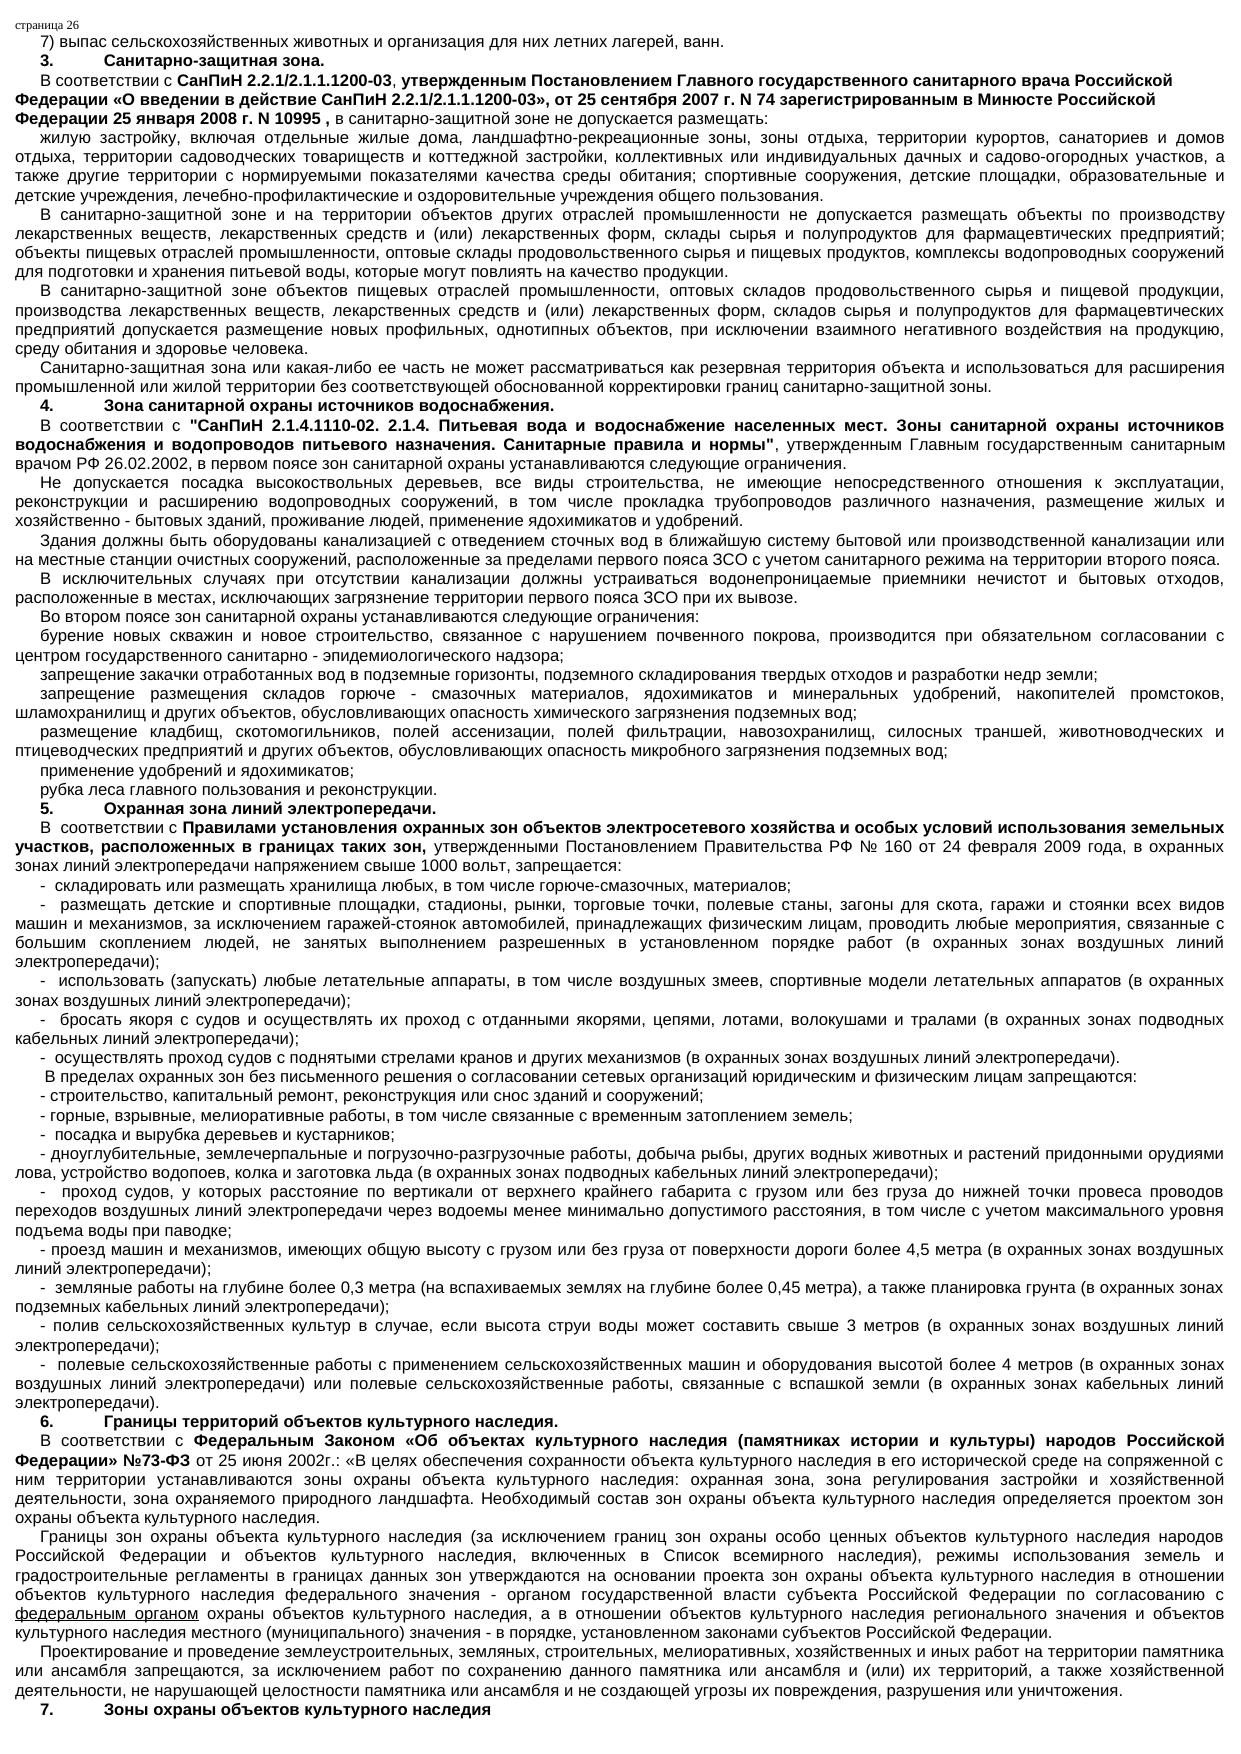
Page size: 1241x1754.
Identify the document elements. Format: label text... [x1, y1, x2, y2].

text размещение кладбищ, скотомогильников, полей ассенизации, полей фильтрации, навозохранилищ, силосных траншей, животноводческих и птицеводческих предприятий и других объектов, обусловливающих опасность микробного загрязнения подземных вод; [15, 722, 1226, 760]
text Санитарно-защитная зона или какая-либо ее часть не может рассматриваться как резервная территория объекта и использоваться для расширения промышленной или жилой территории без соответствующей обоснованной корректировки границ санитарно-защитной зоны. [15, 358, 1226, 396]
text рубка леса главного пользования и реконструкции. [15, 779, 1226, 799]
list Санитарно-защитная зона. [15, 51, 1239, 70]
text - земляные работы на глубине более (на вспахиваемых землях на глубине более ), а также планировка грунта (в охранных зонах подземных кабельных линий электропередачи); [15, 1278, 1226, 1316]
text - складировать или размещать хранилища любых, в том числе горюче-смазочных, материалов; [15, 875, 1226, 894]
text Границы зон охраны объекта культурного наследия (за исключением границ зон охраны особо ценных объектов культурного наследия народов Российской Федерации и объектов культурного наследия, включенных в Список всемирного наследия), режимы использования земель и градостроительные регламенты в границах данных зон утверждаются на основании проекта зон охраны объекта культурного наследия в отношении объектов культурного наследия федерального значения - органом государственной власти субъекта Российской Федерации по согласованию с федеральным органом охраны объектов культурного наследия, а в отношении объектов культурного наследия регионального значения и объектов культурного наследия местного (муниципального) значения - в порядке, установленном законами субъектов Российской Федерации. [15, 1527, 1226, 1642]
text В санитарно-защитной зоне объектов пищевых отраслей промышленности, оптовых складов продовольственного сырья и пищевой продукции, производства лекарственных веществ, лекарственных средств и (или) лекарственных форм, складов сырья и полупродуктов для фармацевтических предприятий допускается размещение новых профильных, однотипных объектов, при исключении взаимного негативного воздействия на продукцию, среду обитания и здоровье человека. [15, 281, 1226, 358]
text запрещение закачки отработанных вод в подземные горизонты, подземного складирования твердых отходов и разработки недр земли; [15, 664, 1226, 684]
text - проезд машин и механизмов, имеющих общую высоту с грузом или без груза от поверхности дороги более (в охранных зонах воздушных линий электропередачи); [15, 1239, 1226, 1278]
text - горные, взрывные, мелиоративные работы, в том числе связанные с временным затоплением земель; [15, 1105, 1226, 1124]
list Зоны охраны объектов культурного наследия [15, 1699, 1226, 1719]
text В санитарно-защитной зоне и на территории объектов других отраслей промышленности не допускается размещать объекты по производству лекарственных веществ, лекарственных средств и (или) лекарственных форм, склады сырья и полупродуктов для фармацевтических предприятий; объекты пищевых отраслей промышленности, оптовые склады продовольственного сырья и пищевых продуктов, комплексы водопроводных сооружений для подготовки и хранения питьевой воды, которые могут повлиять на качество продукции. [15, 204, 1226, 281]
text - осуществлять проход судов с поднятыми стрелами кранов и других механизмов (в охранных зонах воздушных линий электропередачи). [15, 1048, 1226, 1067]
text Здания должны быть оборудованы канализацией с отведением сточных вод в ближайшую систему бытовой или производственной канализации или на местные станции очистных сооружений, расположенные за пределами первого пояса ЗСО с учетом санитарного режима на территории второго пояса. [15, 530, 1226, 569]
text - проход судов, у которых расстояние по вертикали от верхнего крайнего габарита с грузом или без груза до нижней точки провеса проводов переходов воздушных линий электропередачи через водоемы менее минимально допустимого расстояния, в том числе с учетом максимального уровня подъема воды при паводке; [15, 1182, 1226, 1239]
text - полевые сельскохозяйственные работы с применением сельскохозяйственных машин и оборудования высотой более (в охранных зонах воздушных линий электропередачи) или полевые сельскохозяйственные работы, связанные с вспашкой земли (в охранных зонах кабельных линий электропередачи). [15, 1354, 1226, 1412]
list Охранная зона линий электропередачи. [15, 799, 1239, 818]
text применение удобрений и ядохимикатов; [15, 760, 1226, 779]
text Не допускается посадка высокоствольных деревьев, все виды строительства, не имеющие непосредственного отношения к эксплуатации, реконструкции и расширению водопроводных сооружений, в том числе прокладка трубопроводов различного назначения, размещение жилых и хозяйственно - бытовых зданий, проживание людей, применение ядохимикатов и удобрений. [15, 473, 1226, 530]
text В соответствии c Федеральным Законом «Об объектах культурного наследия (памятниках истории и культуры) народов Российской Федерации» №73-ФЗ от 25 июня 2002г.: «В целях обеспечения сохранности объекта культурного наследия в его исторической среде на сопряженной с ним территории устанавливаются зоны охраны объекта культурного наследия: охранная зона, зона регулирования застройки и хозяйственной деятельности, зона охраняемого природного ландшафта. Необходимый состав зон охраны объекта культурного наследия определяется проектом зон охраны объекта культурного наследия. [15, 1431, 1226, 1527]
text В пределах охранных зон без письменного решения о согласовании сетевых организаций юридическим и физическим лицам запрещаются: [15, 1067, 1226, 1086]
text В соответствии с СанПиН 2.2.1/2.1.1.1200-03, утвержденным Постановлением Главного государственного санитарного врача Российской Федерации «О введении в действие СанПиН 2.2.1/2.1.1.1200-03», от 25 сентября . N 74 зарегистрированным в Минюсте Российской Федерации 25 января . N 10995 , в санитарно-защитной зоне не допускается размещать: [15, 70, 1239, 128]
text В соответствии с "СанПиН 2.1.4.1110-02. 2.1.4. Питьевая вода и водоснабжение населенных мест. Зоны санитарной охраны источников водоснабжения и водопроводов питьевого назначения. Санитарные правила и нормы", утвержденным Главным государственным санитарным врачом РФ 26.02.2002, в первом поясе зон санитарной охраны устанавливаются следующие ограничения. [15, 415, 1226, 473]
text Во втором поясе зон санитарной охраны устанавливаются следующие ограничения: [15, 607, 1226, 626]
text Проектирование и проведение землеустроительных, земляных, строительных, мелиоративных, хозяйственных и иных работ на территории памятника или ансамбля запрещаются, за исключением работ по сохранению данного памятника или ансамбля и (или) их территорий, а также хозяйственной деятельности, не нарушающей целостности памятника или ансамбля и не создающей угрозы их повреждения, разрушения или уничтожения. [15, 1642, 1226, 1699]
text - бросать якоря с судов и осуществлять их проход с отданными якорями, цепями, лотами, волокушами и тралами (в охранных зонах подводных кабельных линий электропередачи); [15, 1009, 1226, 1048]
text - посадка и вырубка деревьев и кустарников; [15, 1124, 1226, 1144]
list Зона санитарной охраны источников водоснабжения. [15, 396, 1226, 415]
text запрещение размещения складов горюче - смазочных материалов, ядохимикатов и минеральных удобрений, накопителей промстоков, шламохранилищ и других объектов, обусловливающих опасность химического загрязнения подземных вод; [15, 684, 1226, 722]
text В исключительных случаях при отсутствии канализации должны устраиваться водонепроницаемые приемники нечистот и бытовых отходов, расположенные в местах, исключающих загрязнение территории первого пояса ЗСО при их вывозе. [15, 569, 1226, 607]
text - полив сельскохозяйственных культур в случае, если высота струи воды может составить свыше (в охранных зонах воздушных линий электропередачи); [15, 1316, 1226, 1354]
text 7) выпас сельскохозяйственных животных и организация для них летних лагерей, ванн. [15, 32, 1239, 51]
list Границы территорий объектов культурного наследия. [15, 1412, 1226, 1431]
text жилую застройку, включая отдельные жилые дома, ландшафтно-рекреационные зоны, зоны отдыха, территории курортов, санаториев и домов отдыха, территории садоводческих товариществ и коттеджной застройки, коллективных или индивидуальных дачных и садово-огородных участков, а также другие территории с нормируемыми показателями качества среды обитания; спортивные сооружения, детские площадки, образовательные и детские учреждения, лечебно-профилактические и оздоровительные учреждения общего пользования. [15, 128, 1226, 204]
text бурение новых скважин и новое строительство, связанное с нарушением почвенного покрова, производится при обязательном согласовании с центром государственного санитарно - эпидемиологического надзора; [15, 626, 1226, 664]
text В соответствии с Правилами установления охранных зон объектов электросетевого хозяйства и особых условий использования земельных участков, расположенных в границах таких зон, утвержденными Постановлением Правительства РФ № 160 от 24 февраля 2009 года, в охранных зонах линий электропередачи напряжением свыше 1000 вольт, запрещается: [15, 818, 1226, 875]
text - размещать детские и спортивные площадки, стадионы, рынки, торговые точки, полевые станы, загоны для скота, гаражи и стоянки всех видов машин и механизмов, за исключением гаражей-стоянок автомобилей, принадлежащих физическим лицам, проводить любые мероприятия, связанные с большим скоплением людей, не занятых выполнением разрешенных в установленном порядке работ (в охранных зонах воздушных линий электропередачи); [15, 894, 1226, 971]
text - строительство, капитальный ремонт, реконструкция или снос зданий и сооружений; [15, 1086, 1226, 1105]
text - использовать (запускать) любые летательные аппараты, в том числе воздушных змеев, спортивные модели летательных аппаратов (в охранных зонах воздушных линий электропередачи); [15, 971, 1226, 1009]
text - дноуглубительные, землечерпальные и погрузочно-разгрузочные работы, добыча рыбы, других водных животных и растений придонными орудиями лова, устройство водопоев, колка и заготовка льда (в охранных зонах подводных кабельных линий электропередачи); [15, 1144, 1226, 1182]
